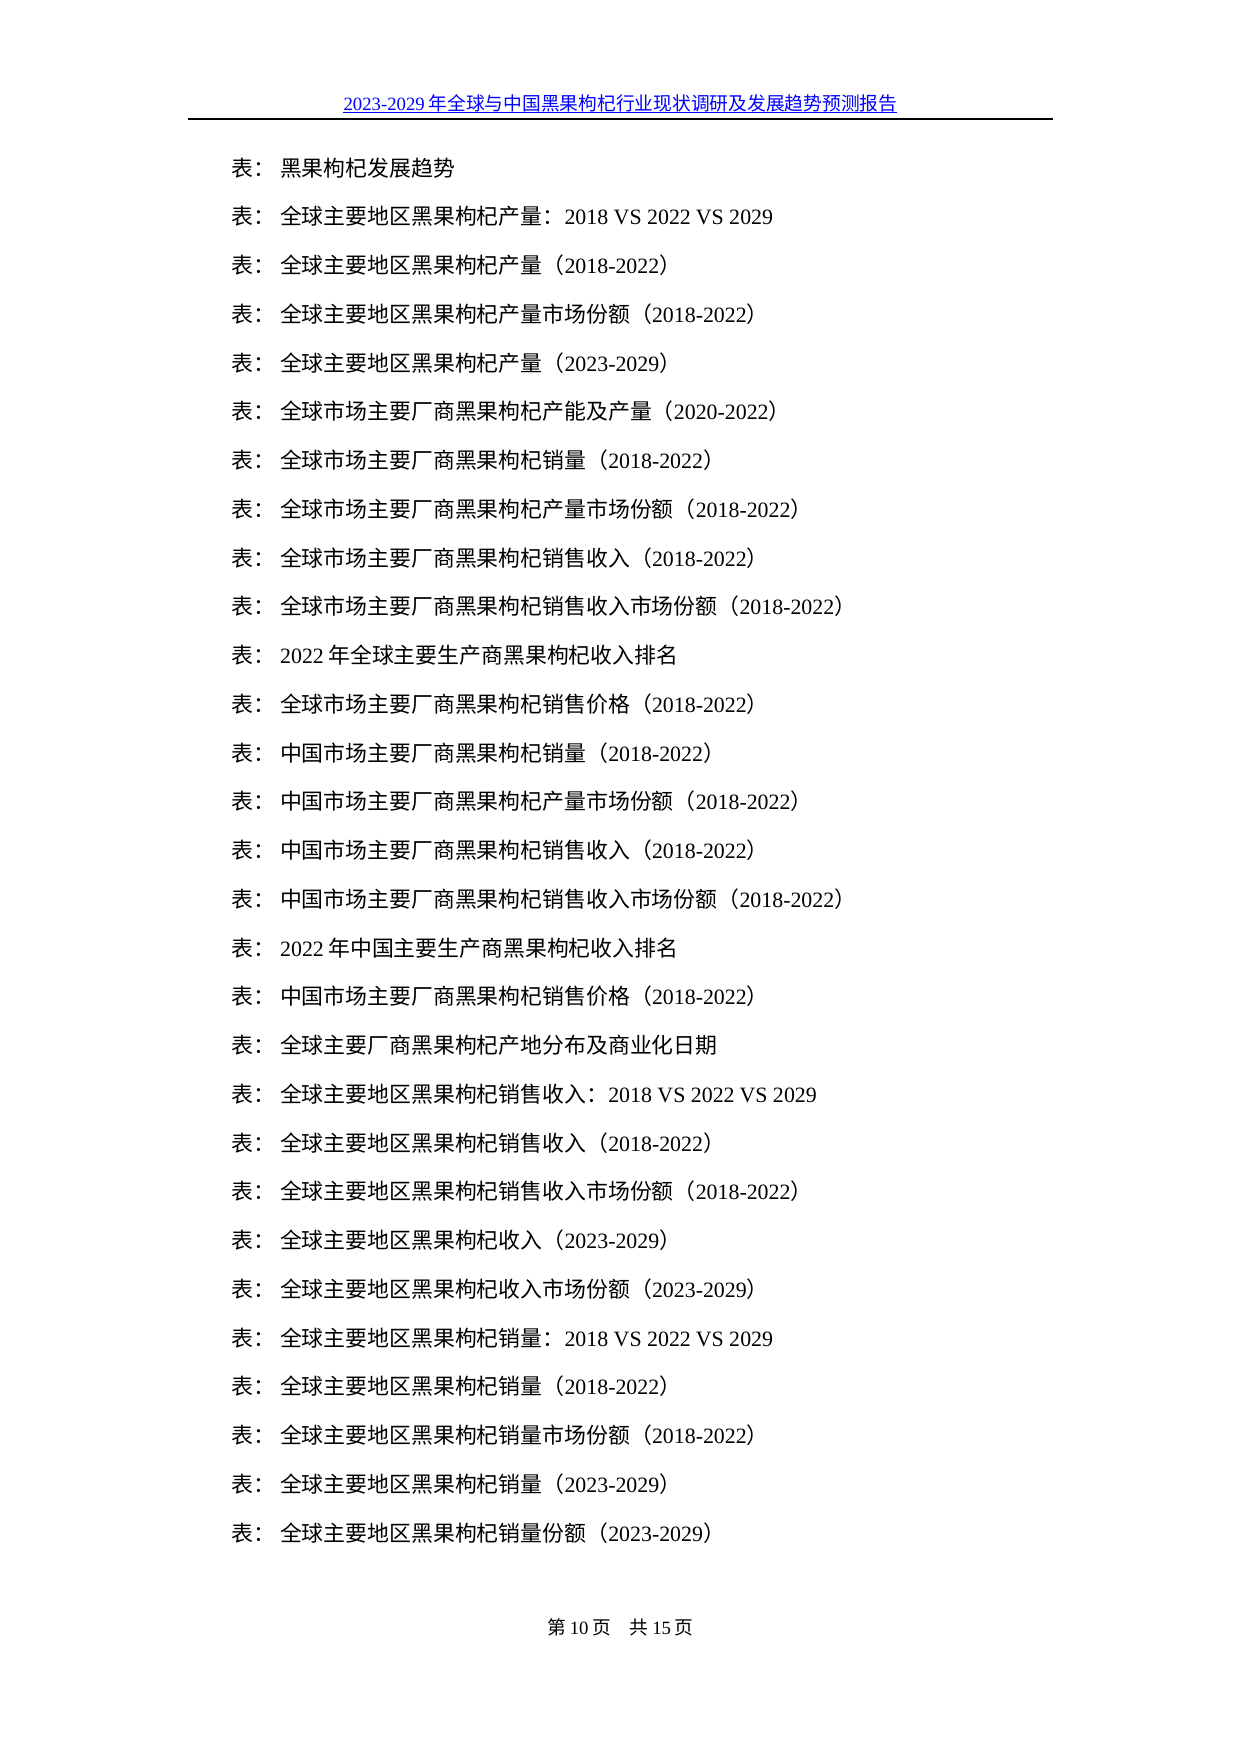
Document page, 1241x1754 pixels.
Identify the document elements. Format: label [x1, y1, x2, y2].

text [187, 150, 1053, 1548]
